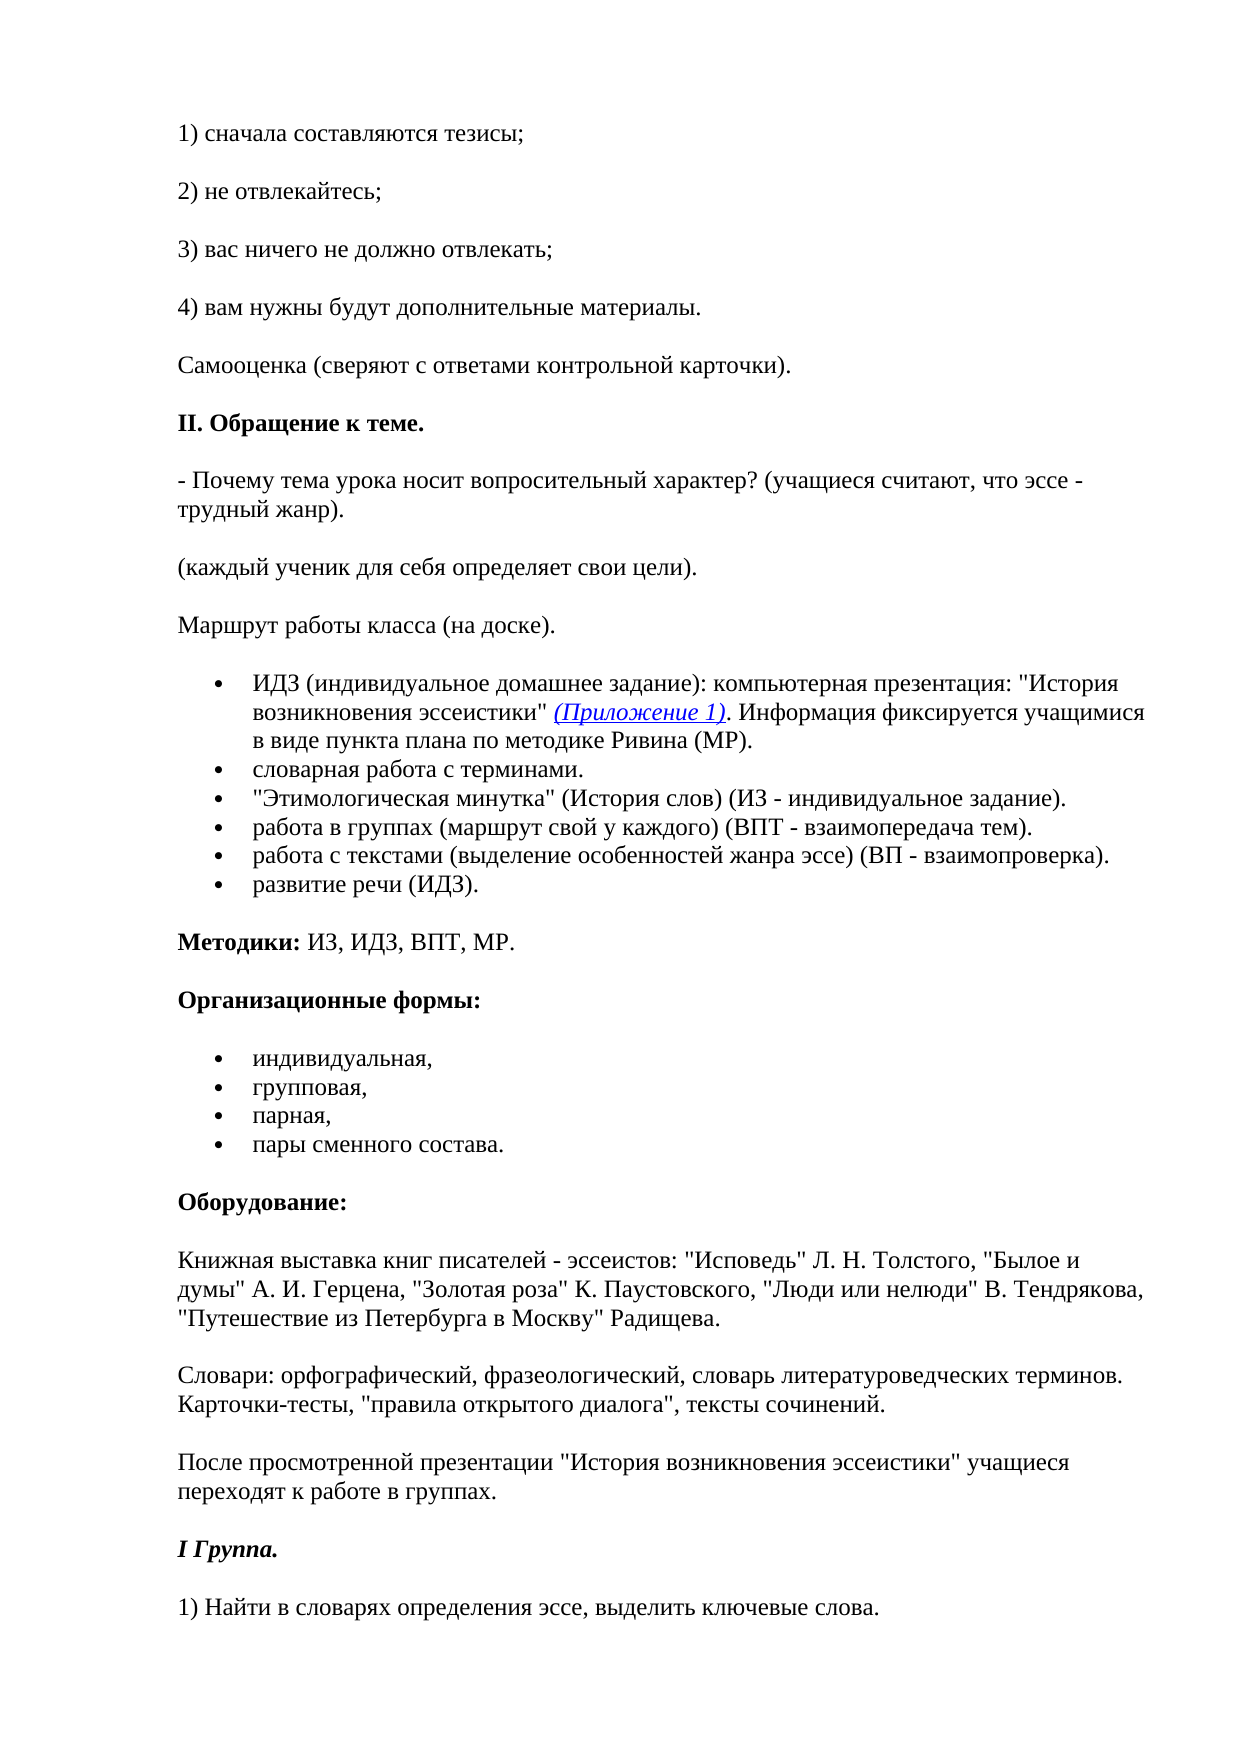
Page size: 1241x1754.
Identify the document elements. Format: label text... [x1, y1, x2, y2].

text 2) не отвлекайтесь; [177, 176, 1152, 205]
text - Почему тема урока носит вопросительный характер? (учащиеся считают, что эссе - трудный жанр). [177, 466, 1152, 523]
text I Группа. [177, 1534, 1152, 1563]
text II. Обращение к теме. [177, 408, 1152, 436]
list "Этимологическая минутка" (История слов) (ИЗ - индивидуальное задание). [215, 783, 1152, 812]
list групповая, [215, 1072, 1152, 1101]
list развитие речи (ИДЗ). [215, 869, 1152, 898]
text Организационные формы: [177, 985, 1152, 1014]
text 1) Найти в словарях определения эссе, выделить ключевые слова. [177, 1592, 1152, 1621]
list ИДЗ (индивидуальное домашнее задание): компьютерная презентация: "История возникновения эссеистики" (Приложение 1). Информация фиксируется учащимися в виде пункта плана по методике Ривина (МР). [215, 668, 1152, 754]
text После просмотренной презентации "История возникновения эссеистики" учащиеся переходят к работе в группах. [177, 1447, 1152, 1505]
text Самооценка (сверяют с ответами контрольной карточки). [177, 350, 1152, 378]
list парная, [215, 1101, 1152, 1129]
text Книжная выставка книг писателей - эссеистов: "Исповедь" Л. Н. Толстого, "Былое и думы" А. И. Герцена, "Золотая роза" К. Паустовского, "Люди или нелюди" В. Тендрякова, "Путешествие из Петербурга в Москву" Радищева. [177, 1245, 1152, 1331]
text 1) сначала составляются тезисы; [177, 118, 1152, 147]
list индивидуальная, [215, 1043, 1152, 1072]
text Оборудование: [177, 1187, 1152, 1216]
text (каждый ученик для себя определяет свои цели). [177, 552, 1152, 581]
list словарная работа с терминами. [215, 754, 1152, 783]
list пары сменного состава. [215, 1129, 1152, 1158]
text Методики: ИЗ, ИДЗ, ВПТ, МР. [177, 927, 1152, 956]
text 4) вам нужны будут дополнительные материалы. [177, 292, 1152, 321]
text 3) вас ничего не должно отвлекать; [177, 234, 1152, 263]
list работа в группах (маршрут свой у каждого) (ВПТ - взаимопередача тем). [215, 812, 1152, 841]
text Маршрут работы класса (на доске). [177, 610, 1152, 639]
text Словари: орфографический, фразеологический, словарь литературоведческих терминов. Карточки-тесты, "правила открытого диалога", тексты сочинений. [177, 1361, 1152, 1418]
list работа с текстами (выделение особенностей жанра эссе) (ВП - взаимопроверка). [215, 841, 1152, 869]
